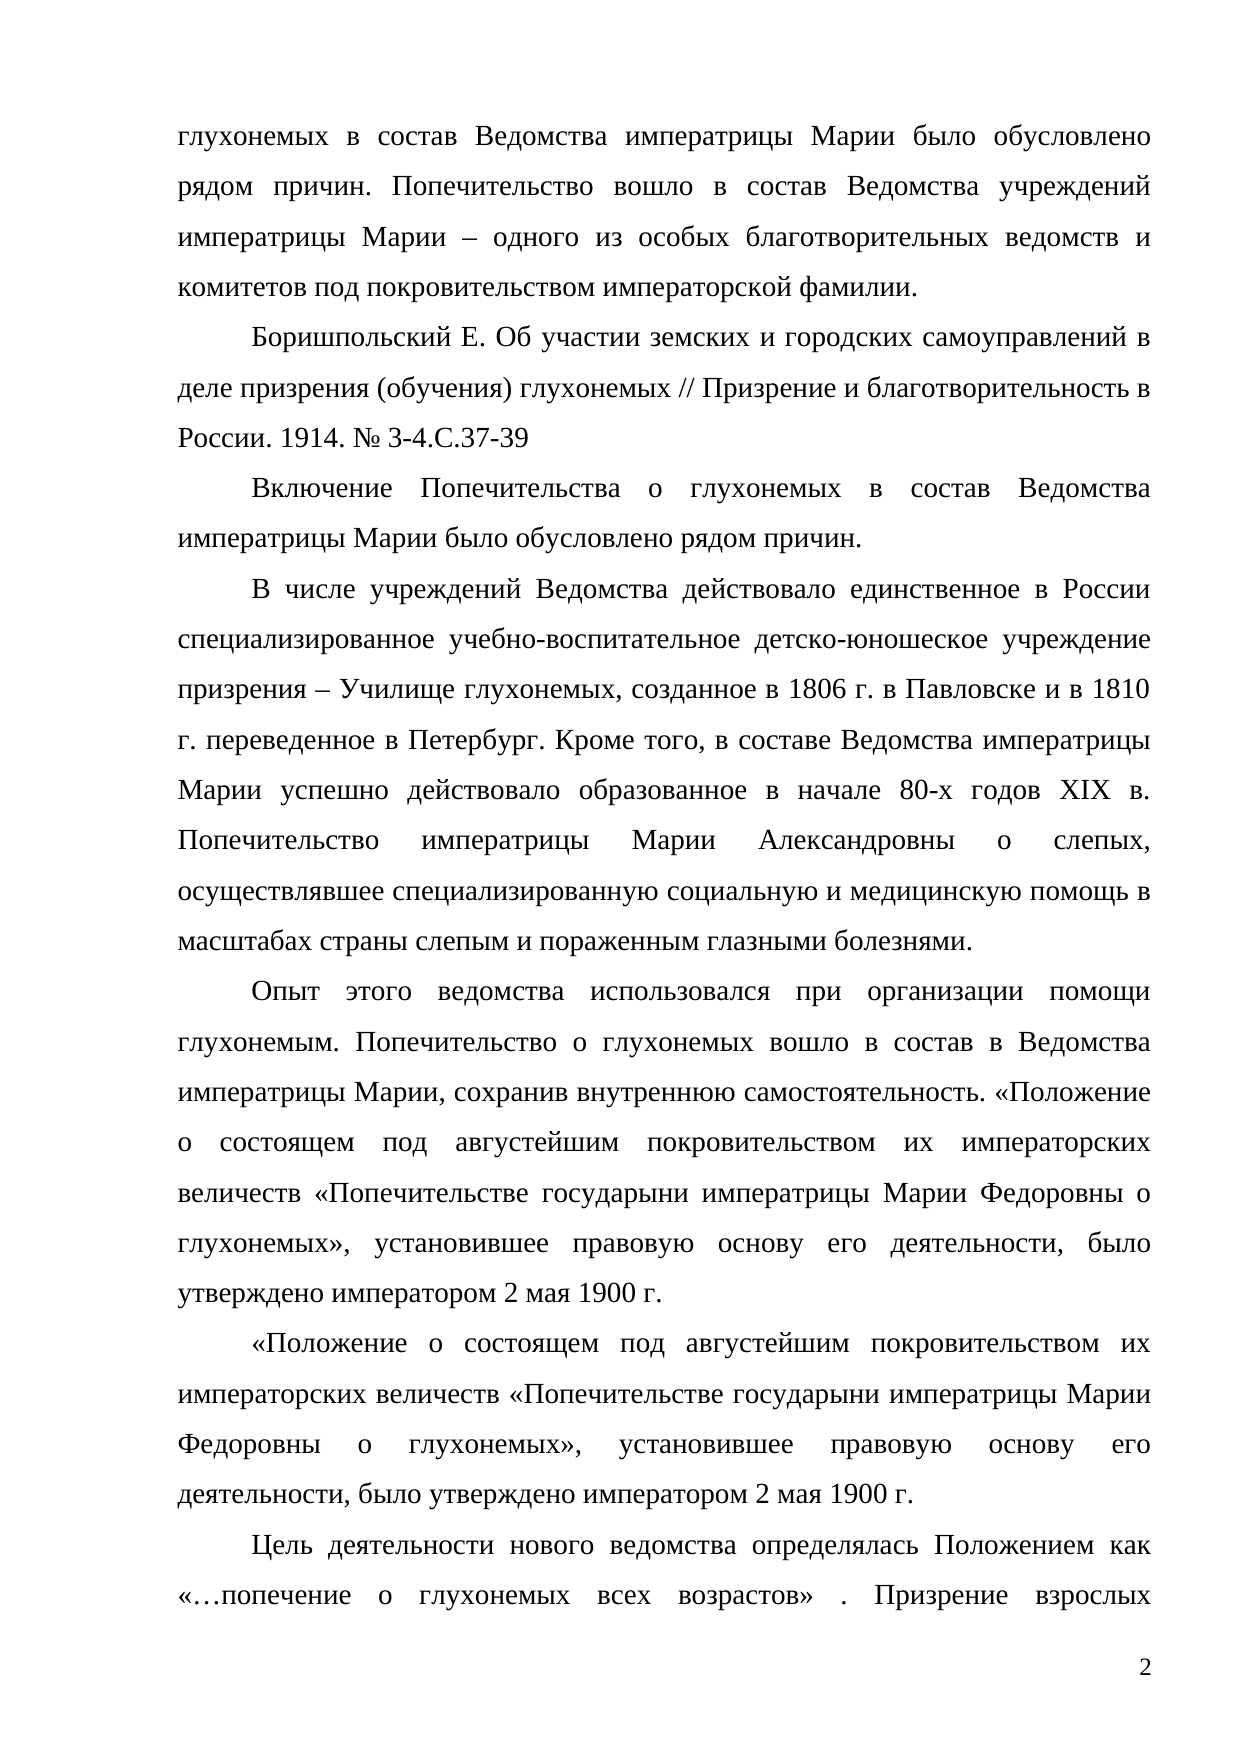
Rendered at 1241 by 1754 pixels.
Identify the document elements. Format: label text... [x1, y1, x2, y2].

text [177, 118, 1152, 303]
text «Положение о состоящем под августейшим покровительством их императорских величеств «Попечительстве государыни императрицы Марии Федоровны о глухонемых», установившее правовую основу его деятельности, было утверждено императором 2 мая . [177, 1326, 1152, 1510]
text Боришпольский Е. Об участии земских и городских самоуправлений в деле призрения (обучения) глухонемых // Призрение и благотворительность в России. 1914. № 3-4.С.37-39 [177, 319, 1152, 453]
text В числе учреждений Ведомства действовало единственное в России специализированное учебно-воспитательное детско-юношеское учреждение призрения – Училище глухонемых, созданное в . в Павловске и в . переведенное в Петербург. Кроме того, в составе Ведомства императрицы Марии успешно действовало образованное в начале 80-х годов XIX в. Попечительство императрицы Марии Александровны о слепых, осуществлявшее специализированную социальную и медицинскую помощь в масштабах страны слепым и пораженным глазными болезнями. [177, 571, 1152, 957]
text Опыт этого ведомства использовался при организации помощи глухонемым. Попечительство о глухонемых вошло в состав в Ведомства императрицы Марии, сохранив внутреннюю самостоятельность. «Положение о состоящем под августейшим покровительством их императорских величеств «Попечительстве государыни императрицы Марии Федоровны о глухонемых», установившее правовую основу его деятельности, было утверждено императором 2 мая . [177, 973, 1152, 1309]
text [177, 1527, 1152, 1611]
text Включение Попечительства о глухонемых в состав Ведомства императрицы Марии было обусловлено рядом причин. [177, 470, 1152, 554]
